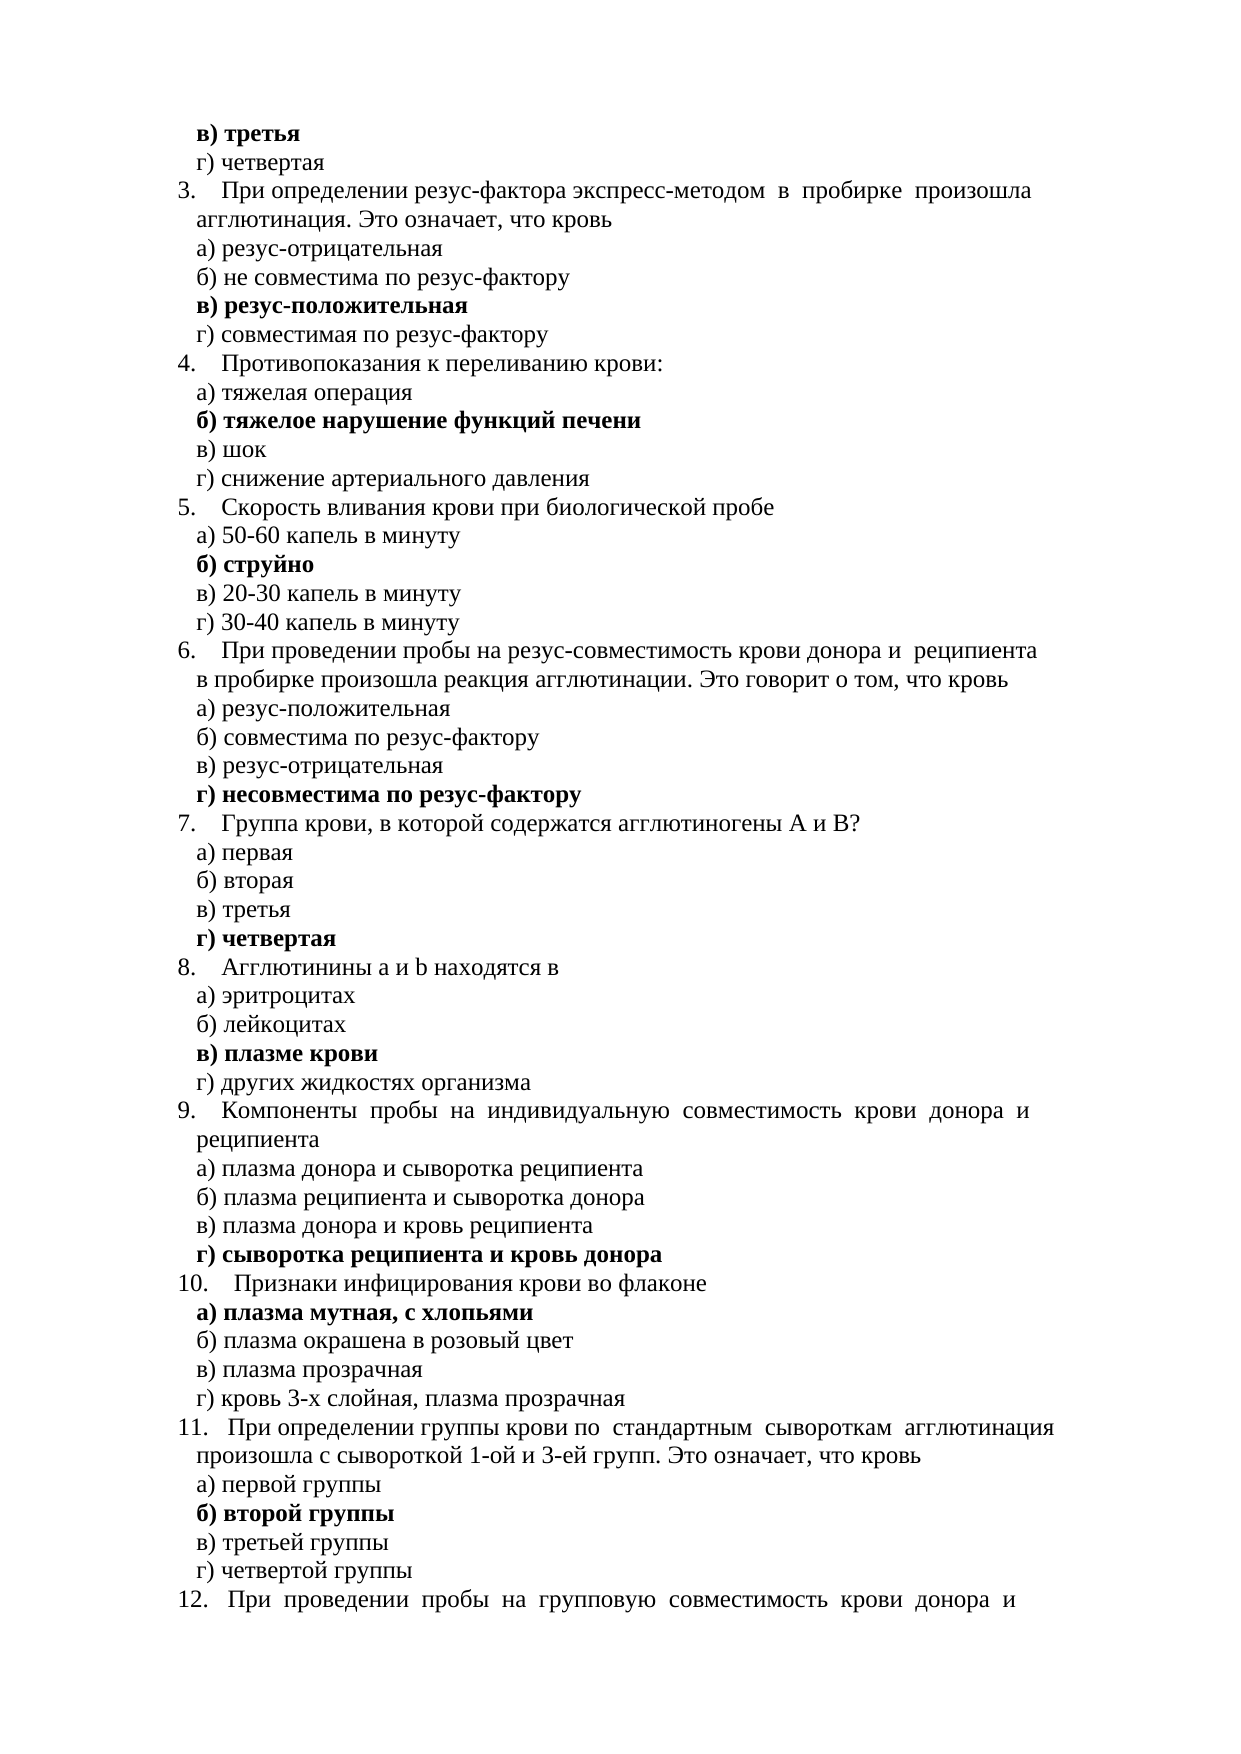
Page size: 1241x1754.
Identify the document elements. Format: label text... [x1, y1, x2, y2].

text 3. При определении резус-фактора экспресс-методом в пробирке произошла [177, 176, 1152, 204]
text в) шок [177, 434, 1152, 463]
text г) четвертой группы [177, 1556, 1152, 1584]
text произошла с сывороткой 1-ой и 3-ей групп. Это означает, что кровь [177, 1441, 1152, 1469]
text 12. При проведении пробы на групповую совместимость крови донора и [177, 1584, 1152, 1613]
text в) 20-30 капель в минуту [177, 578, 1152, 607]
text 9. Компоненты пробы на индивидуальную совместимость крови донора и [177, 1096, 1152, 1124]
text а) первой группы [177, 1469, 1152, 1498]
text г) несовместима по резус-фактору [177, 779, 1152, 808]
text в) плазма прозрачная [177, 1354, 1152, 1383]
text в пробирке произошла реакция агглютинации. Это говорит о том, что кровь [177, 664, 1152, 693]
text в) резус-положительная [177, 291, 1152, 319]
text а) 50-60 капель в минуту [177, 521, 1152, 549]
text б) совместима по резус-фактору [177, 722, 1152, 751]
text в) третья [177, 894, 1152, 923]
text в) третья [177, 118, 1152, 147]
text б) плазма реципиента и сыворотка донора [177, 1182, 1152, 1211]
text а) эритроцитах [177, 981, 1152, 1009]
text г) сыворотка реципиента и кровь донора [177, 1239, 1152, 1268]
text а) плазма донора и сыворотка реципиента [177, 1153, 1152, 1182]
text агглютинация. Это означает, что кровь [177, 204, 1152, 233]
text г) 30-40 капель в минуту [177, 607, 1152, 636]
text реципиента [177, 1124, 1152, 1153]
text б) не совместима по резус-фактору [177, 262, 1152, 291]
text в) плазма донора и кровь реципиента [177, 1211, 1152, 1239]
text б) плазма окрашена в розовый цвет [177, 1326, 1152, 1354]
text г) других жидкостях организма [177, 1067, 1152, 1096]
text 5. Скорость вливания крови при биологической пробе [177, 492, 1152, 521]
text а) первая [177, 837, 1152, 866]
text г) совместимая по резус-фактору [177, 319, 1152, 348]
text в) третьей группы [177, 1527, 1152, 1556]
text б) лейкоцитах [177, 1009, 1152, 1038]
text а) резус-положительная [177, 693, 1152, 722]
text 8. Агглютинины a и b находятся в [177, 952, 1152, 981]
text 11. При определении группы крови по стандартным сывороткам агглютинация [177, 1412, 1152, 1441]
text г) четвертая [177, 147, 1152, 176]
text а) резус-отрицательная [177, 233, 1152, 262]
text 10. Признаки инфицирования крови во флаконе [177, 1268, 1152, 1297]
text б) второй группы [177, 1498, 1152, 1527]
text б) вторая [177, 866, 1152, 894]
text 4. Противопоказания к переливанию крови: [177, 348, 1152, 377]
text а) плазма мутная, с хлопьями [177, 1297, 1152, 1326]
text б) струйно [177, 549, 1152, 578]
text 7. Группа крови, в которой содержатся агглютиногены А и В? [177, 808, 1152, 837]
text а) тяжелая операция [177, 377, 1152, 406]
text г) четвертая [177, 923, 1152, 952]
text г) снижение артериального давления [177, 463, 1152, 492]
text 6. При проведении пробы на резус-совместимость крови донора и реципиента [177, 636, 1152, 664]
text в) резус-отрицательная [177, 751, 1152, 779]
text г) кровь 3-х слойная, плазма прозрачная [177, 1383, 1152, 1412]
text б) тяжелое нарушение функций печени [177, 406, 1152, 434]
text в) плазме крови [177, 1038, 1152, 1067]
